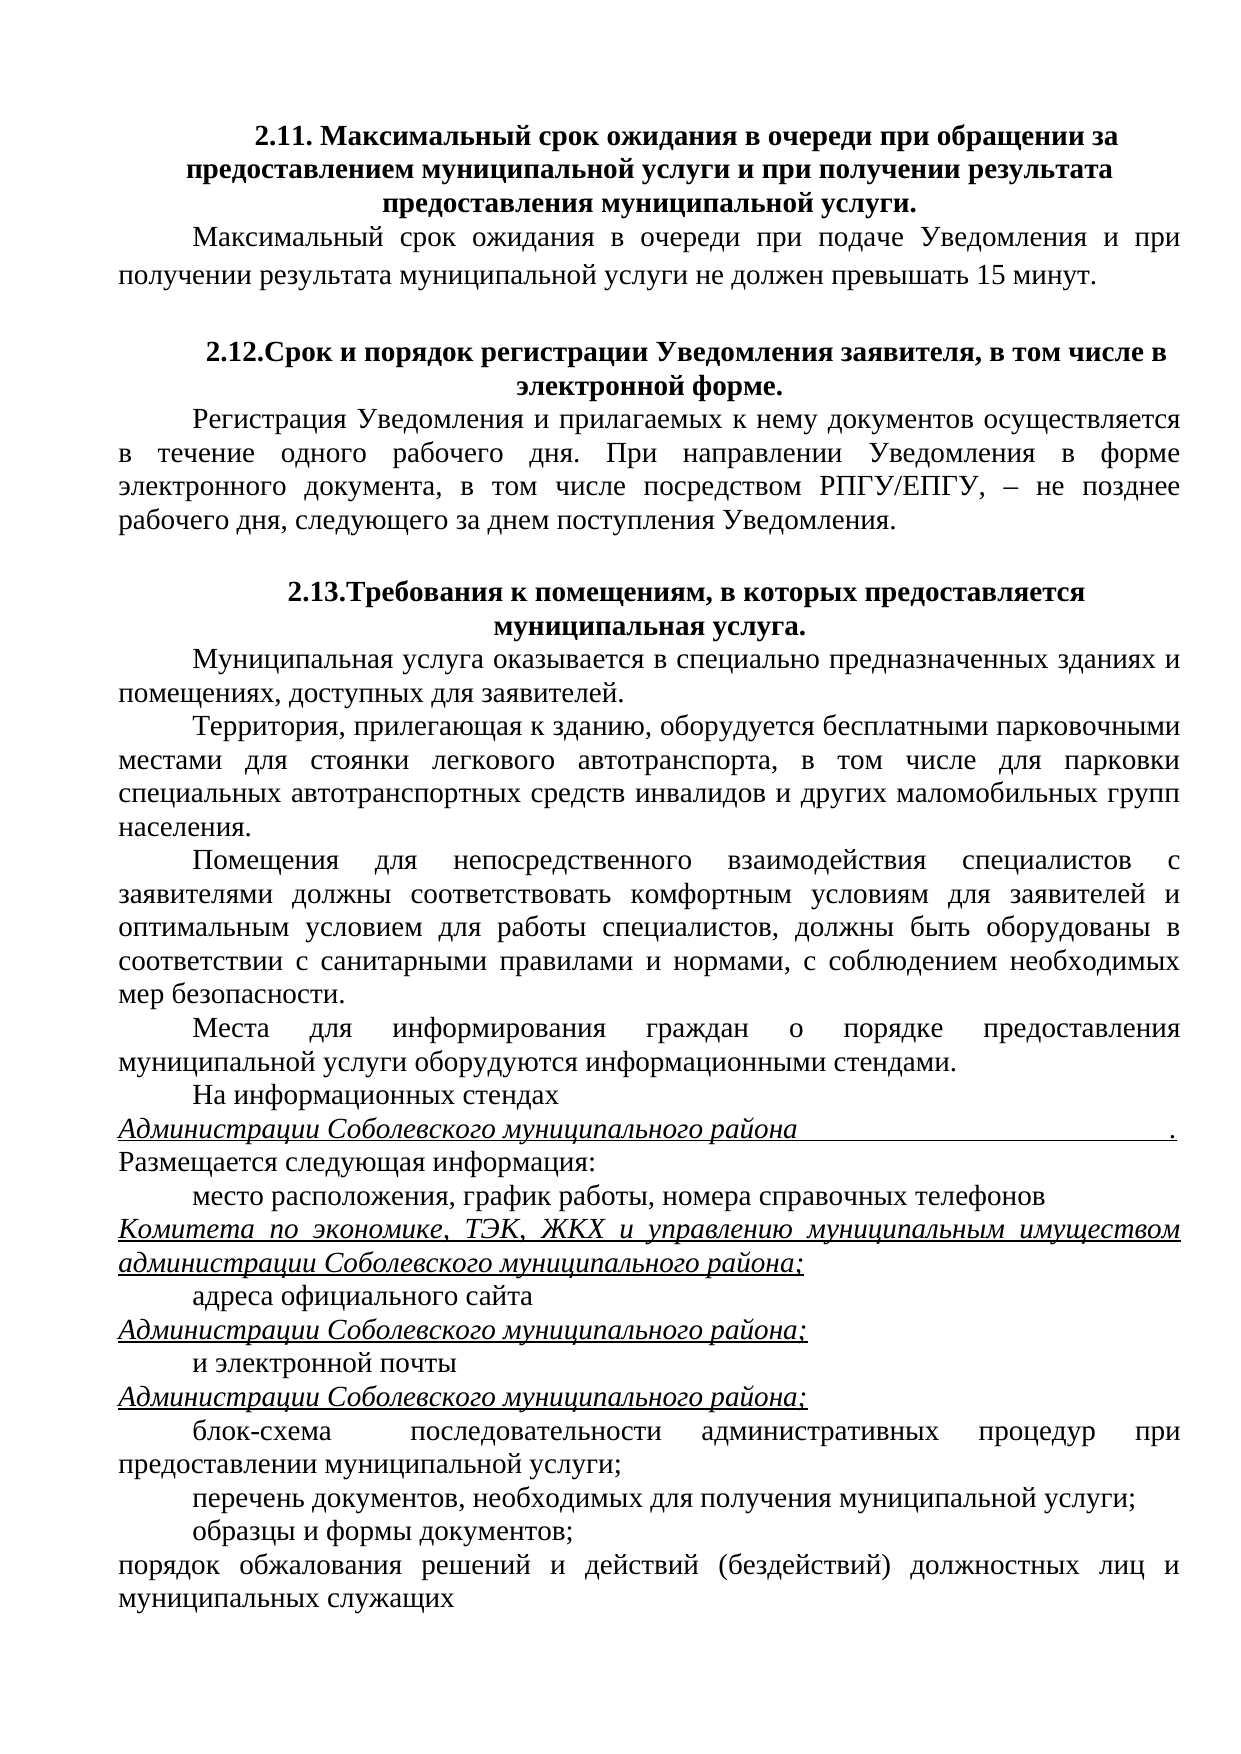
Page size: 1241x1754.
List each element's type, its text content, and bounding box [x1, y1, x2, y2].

text Места для информирования граждан о порядке предоставления муниципальной услуги оборудуются информационными стендами. [118, 1010, 1181, 1077]
text Администрации Соболевского муниципального района; [118, 1312, 1181, 1346]
subtitle 2.12.Срок и порядок регистрации Уведомления заявителя, в том числе в электронной форме. [118, 334, 1181, 401]
text Размещается следующая информация: [118, 1144, 1181, 1178]
text блок-схема последовательности административных процедур при предоставлении муниципальной услуги; [118, 1413, 1181, 1480]
subtitle 2.11. Максимальный срок ожидания в очереди при обращении за предоставлением муниципальной услуги и при получении результата предоставления муниципальной услуги. [118, 118, 1181, 219]
text и электронной почты [118, 1346, 1181, 1379]
text перечень документов, необходимых для получения муниципальной услуги; [118, 1480, 1181, 1513]
subtitle 2.13.Требования к помещениям, в которых предоставляется муниципальная услуга. [118, 574, 1181, 641]
text Помещения для непосредственного взаимодействия специалистов с заявителями должны соответствовать комфортным условиям для заявителей и оптимальным условием для работы специалистов, должны быть оборудованы в соответствии с санитарными правилами и нормами, с соблюдением необходимых мер безопасности. [118, 842, 1181, 1010]
text Администрации Соболевского муниципального района; [118, 1379, 1181, 1413]
text адреса официального сайта [118, 1278, 1181, 1312]
text образцы и формы документов; [118, 1513, 1181, 1547]
text Территория, прилегающая к зданию, оборудуется бесплатными парковочными местами для стоянки легкового автотранспорта, в том числе для парковки специальных автотранспортных средств инвалидов и других маломобильных групп населения. [118, 708, 1181, 842]
text Администрации Соболевского муниципального района . [118, 1111, 1181, 1144]
text Комитета по экономике, ТЭК, ЖКХ и управлению муниципальным имуществом администрации Соболевского муниципального района; [118, 1211, 1181, 1240]
text порядок обжалования решений и действий (бездействий) должностных лиц и муниципальных служащих [118, 1547, 1181, 1614]
text На информационных стендах [118, 1077, 1181, 1111]
text Муниципальная услуга оказывается в специально предназначенных зданиях и помещениях, доступных для заявителей. [118, 641, 1181, 708]
text Максимальный срок ожидания в очереди при подаче Уведомления и при получении результата муниципальной услуги не должен превышать 15 минут. [118, 219, 1181, 291]
text Регистрация Уведомления и прилагаемых к нему документов осуществляется в течение одного рабочего дня. При направлении Уведомления в форме электронного документа, в том числе посредством РПГУ/ЕПГУ, – не позднее рабочего дня, следующего за днем поступления Уведомления. [118, 401, 1181, 536]
text место расположения, график работы, номера справочных телефонов [118, 1178, 1181, 1211]
text Комитета по экономике, ТЭК, ЖКХ и управлению муниципальным имуществом администрации Соболевского муниципального района; [118, 1242, 1181, 1278]
